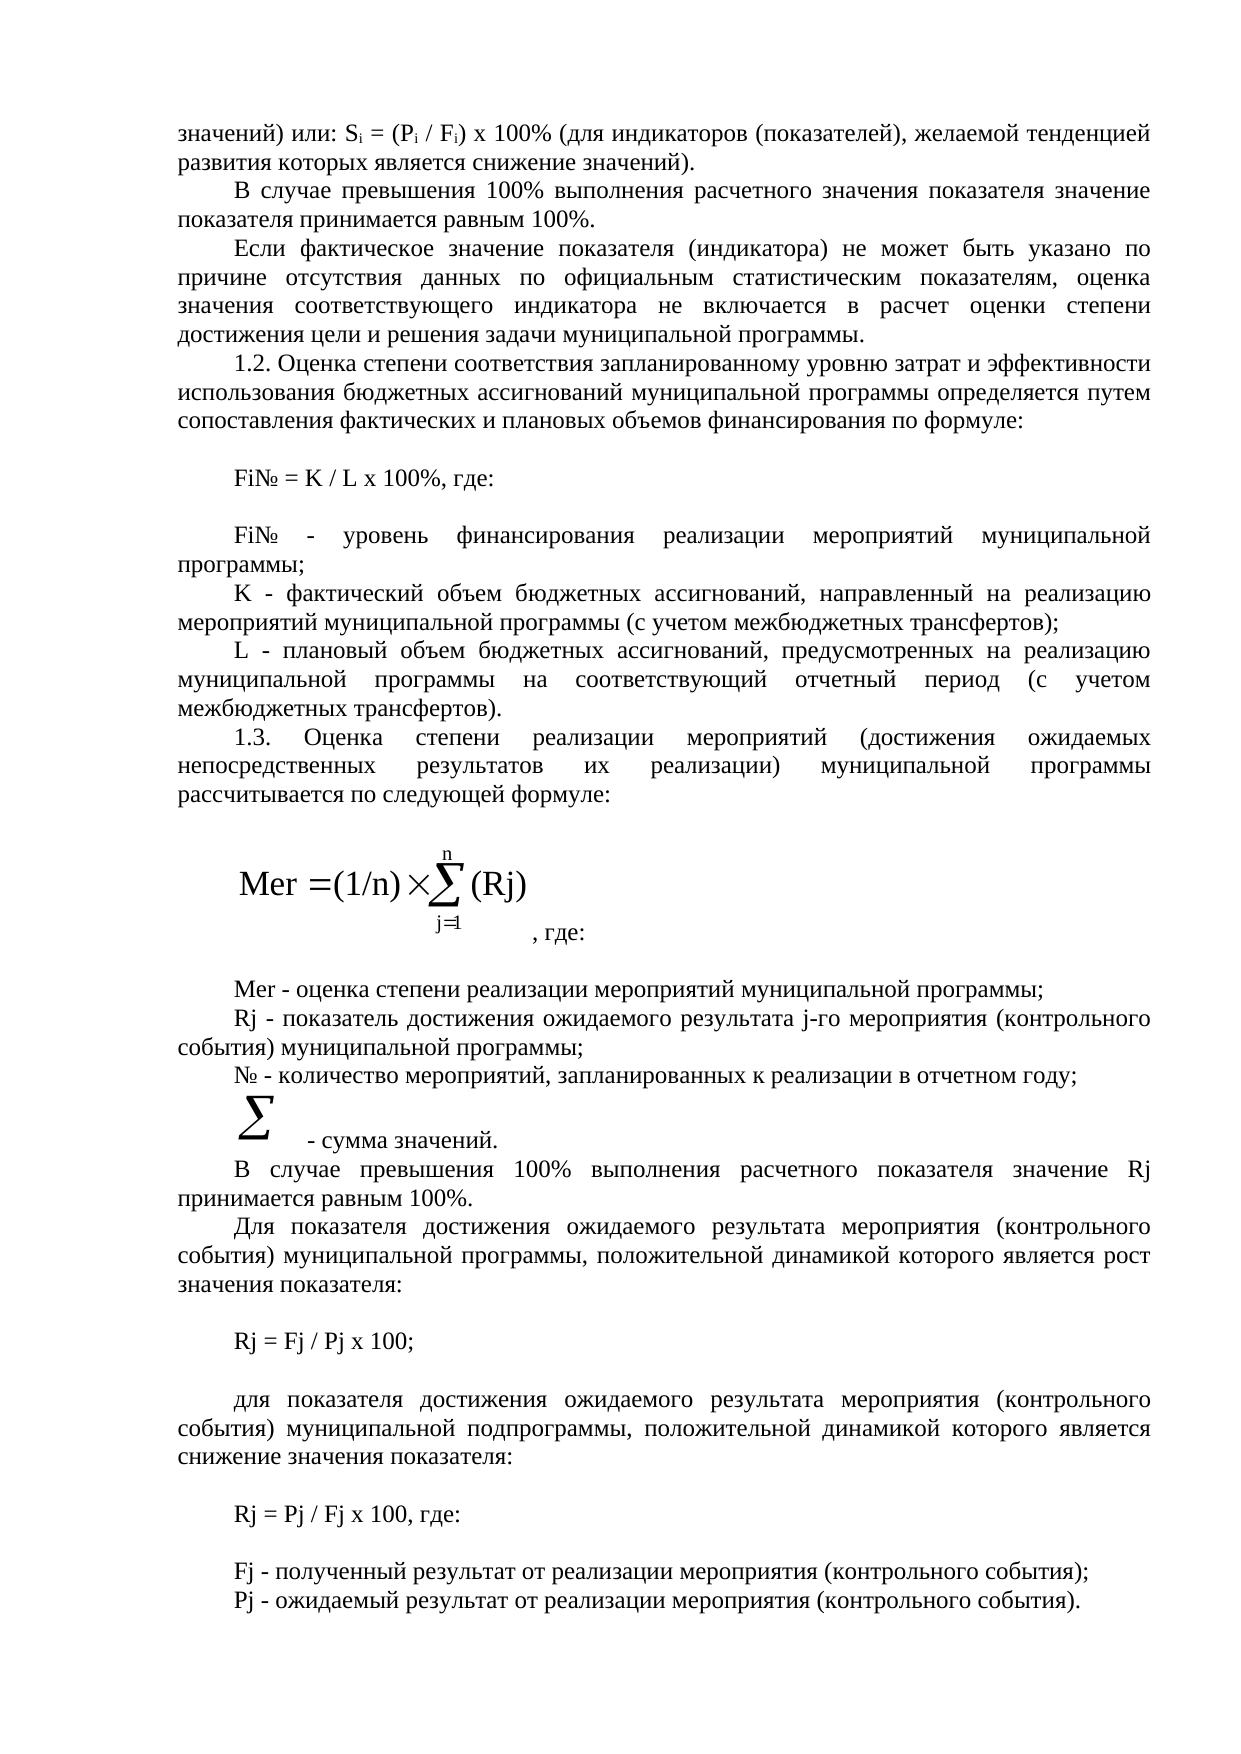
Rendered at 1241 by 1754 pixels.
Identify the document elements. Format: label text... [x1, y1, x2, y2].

text K - фактический объем бюджетных ассигнований, направленный на реализацию мероприятий муниципальной программы (с учетом межбюджетных трансфертов); [177, 578, 1152, 636]
text Rj = Pj / Fj x 100, где: [177, 1499, 1152, 1528]
text Pj - ожидаемый результат от реализации мероприятия (контрольного события). [177, 1585, 1152, 1614]
text L - плановый объем бюджетных ассигнований, предусмотренных на реализацию муниципальной программы на соответствующий отчетный период (с учетом межбюджетных трансфертов). [177, 636, 1152, 722]
text В случае превышения 100% выполнения расчетного значения показателя значение показателя принимается равным 100%. [177, 176, 1152, 233]
text 1.2. Оценка степени соответствия запланированному уровню затрат и эффективности использования бюджетных ассигнований муниципальной программы определяется путем сопоставления фактических и плановых объемов финансирования по формуле: [177, 348, 1152, 434]
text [177, 118, 1152, 176]
text для показателя достижения ожидаемого результата мероприятия (контрольного события) муниципальной подпрограммы, положительной динамикой которого является снижение значения показателя: [177, 1384, 1152, 1470]
text Для показателя достижения ожидаемого результата мероприятия (контрольного события) муниципальной программы, положительной динамикой которого является рост значения показателя: [177, 1211, 1152, 1298]
text Fi№ - уровень финансирования реализации мероприятий муниципальной программы; [177, 521, 1152, 578]
text В случае превышения 100% выполнения расчетного показателя значение Rj принимается равным 100%. [177, 1154, 1152, 1211]
text Если фактическое значение показателя (индикатора) не может быть указано по причине отсутствия данных по официальным статистическим показателям, оценка значения соответствующего индикатора не включается в расчет оценки степени достижения цели и решения задачи муниципальной программы. [177, 233, 1152, 348]
text 1.3. Оценка степени реализации мероприятий (достижения ожидаемых непосредственных результатов их реализации) муниципальной программы рассчитывается по следующей формуле: [177, 722, 1152, 808]
text № - количество мероприятий, запланированных к реализации в отчетном году; [177, 1060, 1152, 1089]
text Rj = Fj / Pj x 100; [177, 1326, 1152, 1355]
text Fi№ = K / L x 100%, где: [177, 463, 1152, 492]
text Mer - оценка степени реализации мероприятий муниципальной программы; [177, 974, 1152, 1003]
text - сумма значений. [177, 1089, 1152, 1154]
text Rj - показатель достижения ожидаемого результата j-го мероприятия (контрольного события) муниципальной программы; [177, 1003, 1152, 1060]
text Fj - полученный результат от реализации мероприятия (контрольного события); [177, 1556, 1152, 1585]
text , где: [177, 837, 1152, 945]
